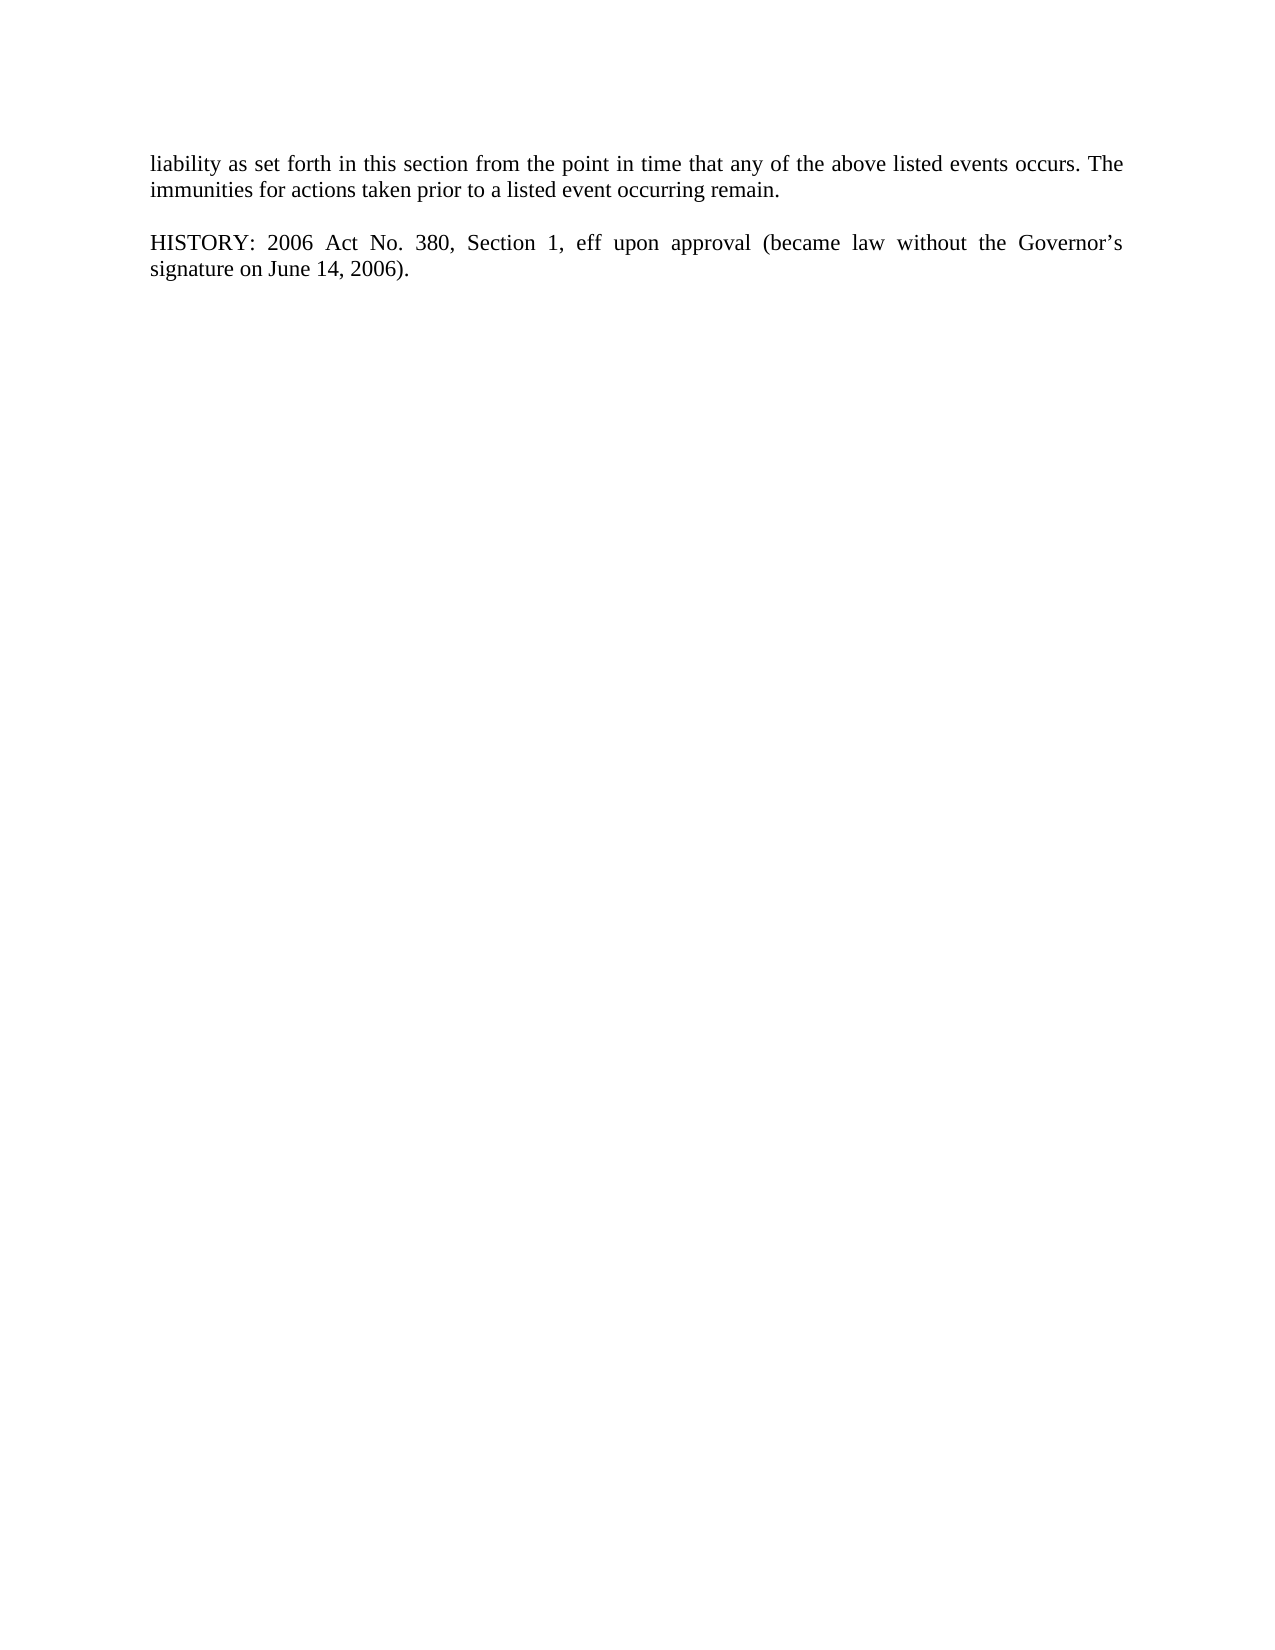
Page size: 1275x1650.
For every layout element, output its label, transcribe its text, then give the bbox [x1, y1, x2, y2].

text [150, 150, 1125, 203]
text HISTORY: 2006 Act No. 380, Section 1, eff upon approval (became law without the Governor’s signature on June 14, 2006). [150, 229, 1125, 282]
